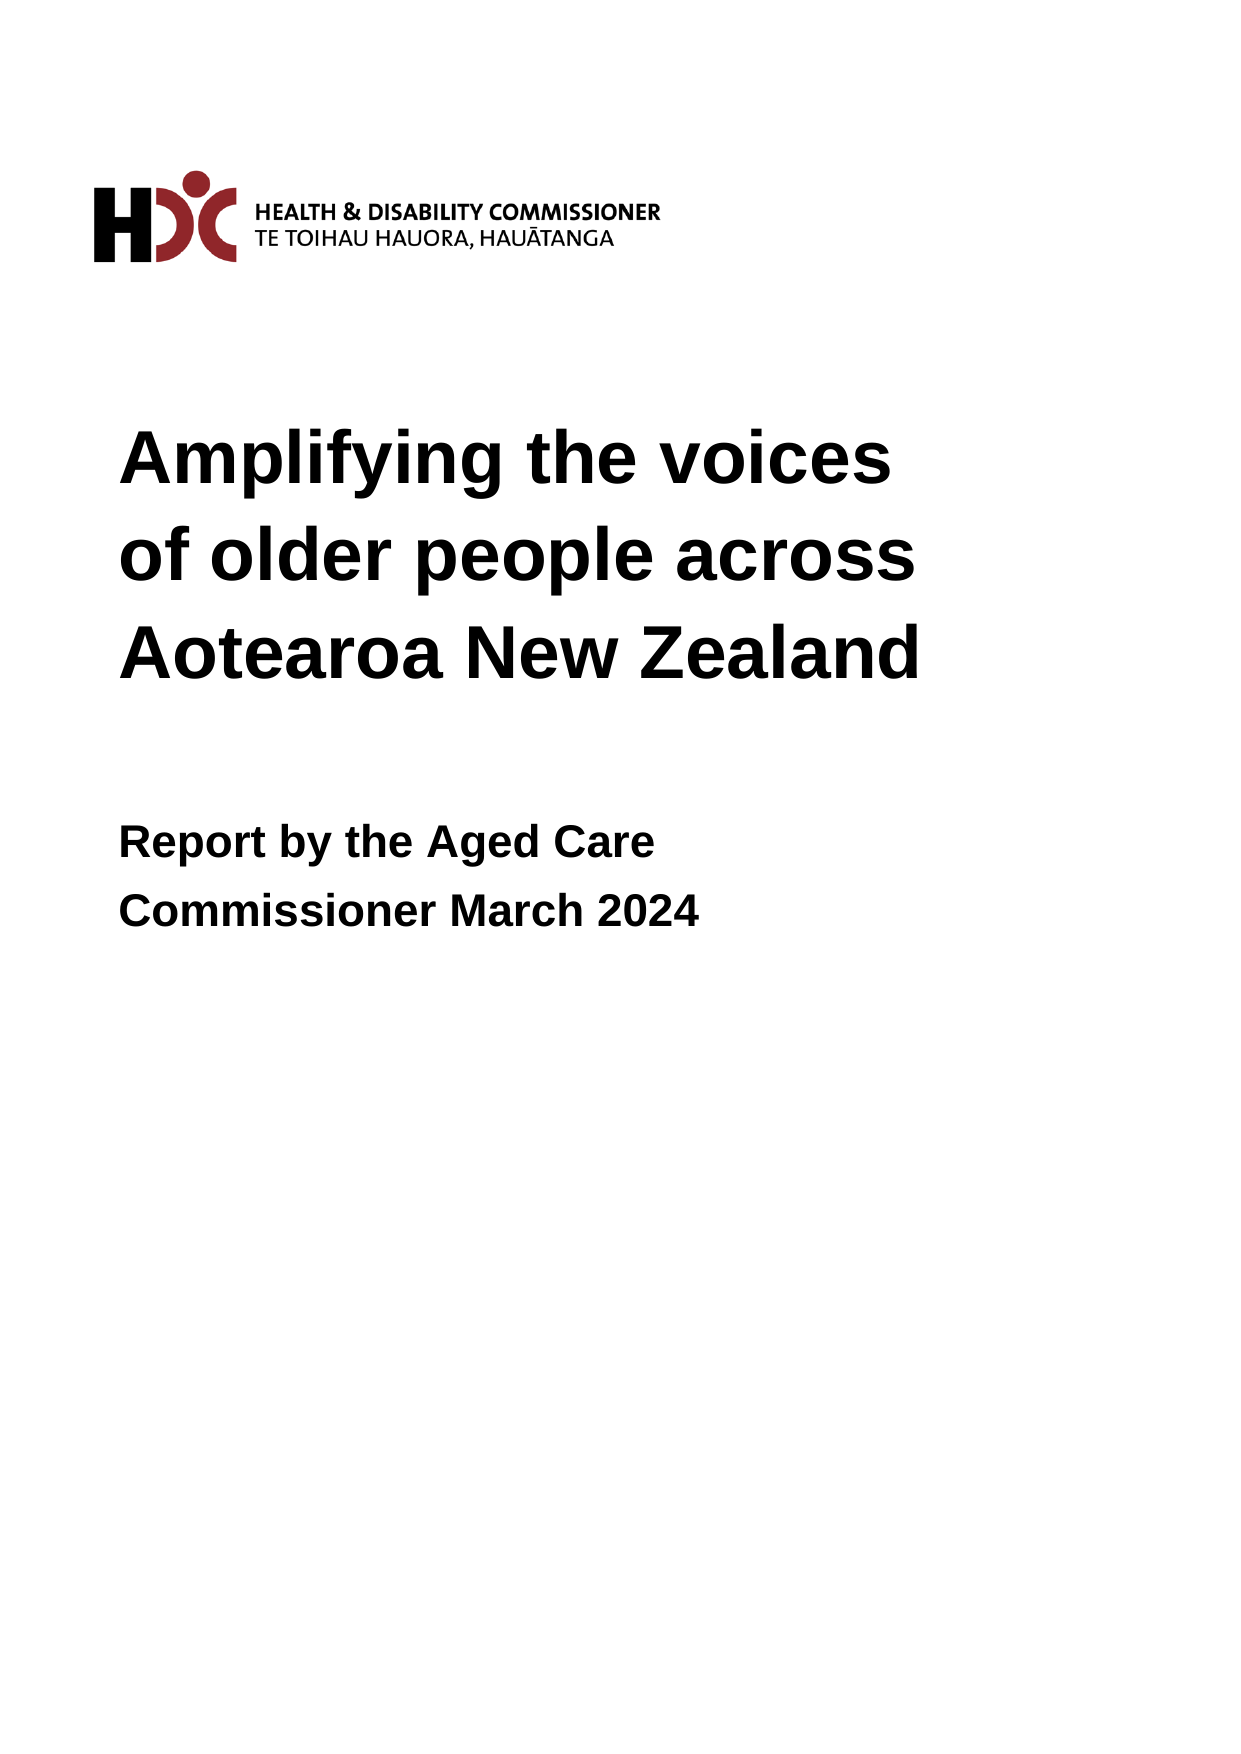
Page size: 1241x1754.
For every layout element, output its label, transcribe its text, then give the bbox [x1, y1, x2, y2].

text Report by the Aged Care Commissioner March 2024 [118, 815, 962, 936]
title Amplifying the voices of older people across Aotearoa New Zealand [118, 413, 962, 694]
picture [90, 158, 664, 276]
